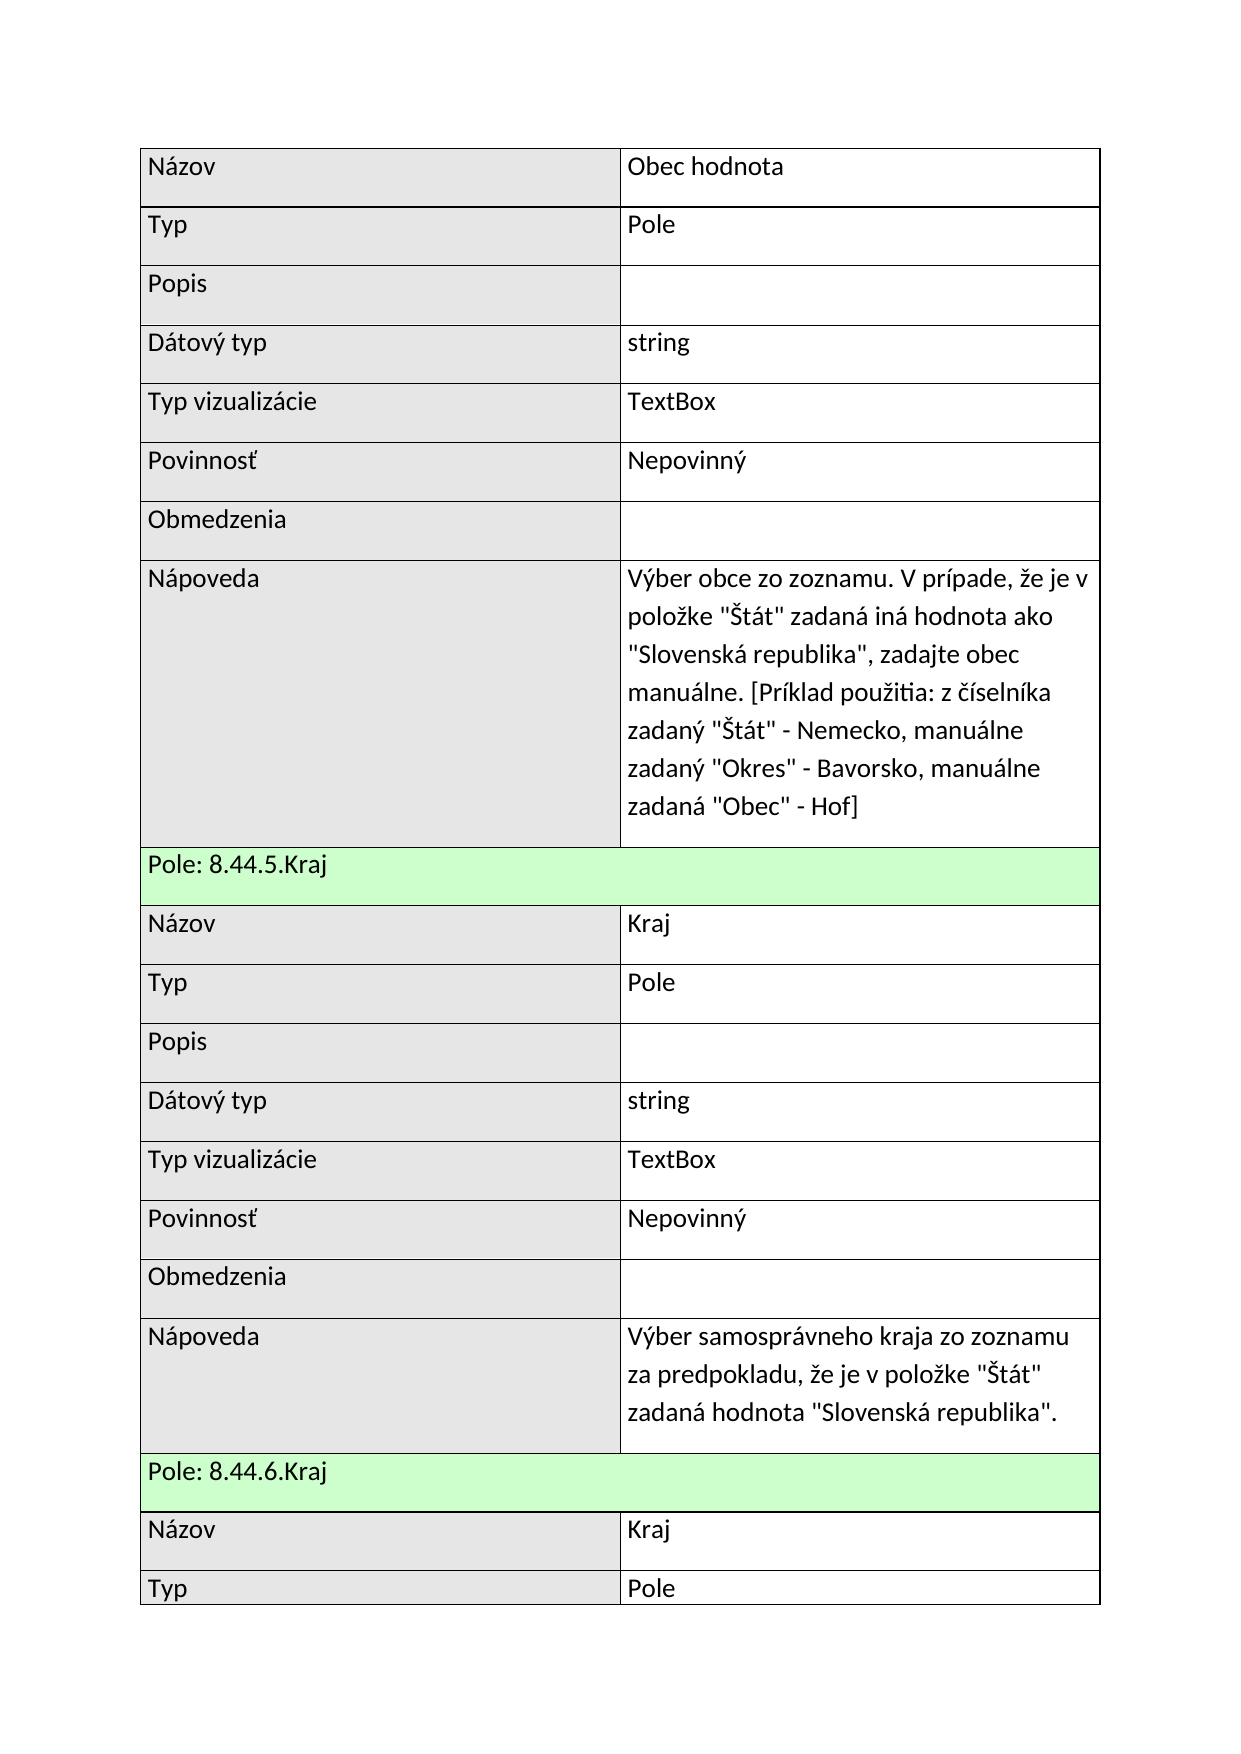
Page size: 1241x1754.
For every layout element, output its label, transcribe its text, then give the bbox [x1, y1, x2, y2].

table_cell Pole: 8.44.5.Kraj [141, 848, 1099, 905]
table_cell Popis [141, 1024, 620, 1082]
table_cell Typ [141, 965, 620, 1023]
table_cell Typ vizualizácie [141, 384, 620, 442]
table_cell Kraj [621, 906, 1099, 964]
table_cell Obmedzenia [141, 502, 620, 560]
table_cell Nápoveda [141, 1319, 620, 1453]
table_cell Názov [141, 906, 620, 964]
table_cell string [621, 326, 1099, 383]
table_cell Povinnosť [141, 1201, 620, 1258]
table_cell Názov [141, 1513, 620, 1570]
table_cell Popis [141, 266, 620, 324]
table_cell Dátový typ [141, 1083, 620, 1141]
table_cell Obec hodnota [621, 149, 1099, 206]
table_cell Typ vizualizácie [141, 1142, 620, 1200]
table_cell Typ [141, 1571, 620, 1604]
table_cell Dátový typ [141, 326, 620, 383]
table_cell Pole [621, 965, 1099, 1023]
table_cell [621, 266, 1099, 324]
table_cell [621, 502, 1099, 560]
table_cell Pole: 8.44.6.Kraj [141, 1454, 1099, 1511]
table_cell TextBox [621, 384, 1099, 442]
table_cell Nápoveda [141, 561, 620, 847]
table_cell Pole [621, 1571, 1099, 1604]
table_cell Nepovinný [621, 1201, 1099, 1258]
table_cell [621, 1319, 1099, 1453]
table_cell Povinnosť [141, 443, 620, 501]
table_cell Obmedzenia [141, 1260, 620, 1318]
table_cell TextBox [621, 1142, 1099, 1200]
table_cell Nepovinný [621, 443, 1099, 501]
table_cell string [621, 1083, 1099, 1141]
table_cell [621, 1024, 1099, 1082]
table_cell Názov [141, 149, 620, 206]
table_cell Typ [141, 208, 620, 265]
table_cell Výber obce zo zoznamu. V prípade, že je v položke "Štát" zadaná iná hodnota ako "Slovenská republika", zadajte obec manuálne. [Príklad použitia: z číselníka zadaný "Štát" - Nemecko, manuálne zadaný "Okres" - Bavorsko, manuálne zadaná "Obec" - Hof] [621, 561, 1099, 847]
table_cell [621, 1260, 1099, 1318]
table_cell Kraj [621, 1513, 1099, 1570]
table_cell Pole [621, 208, 1099, 265]
